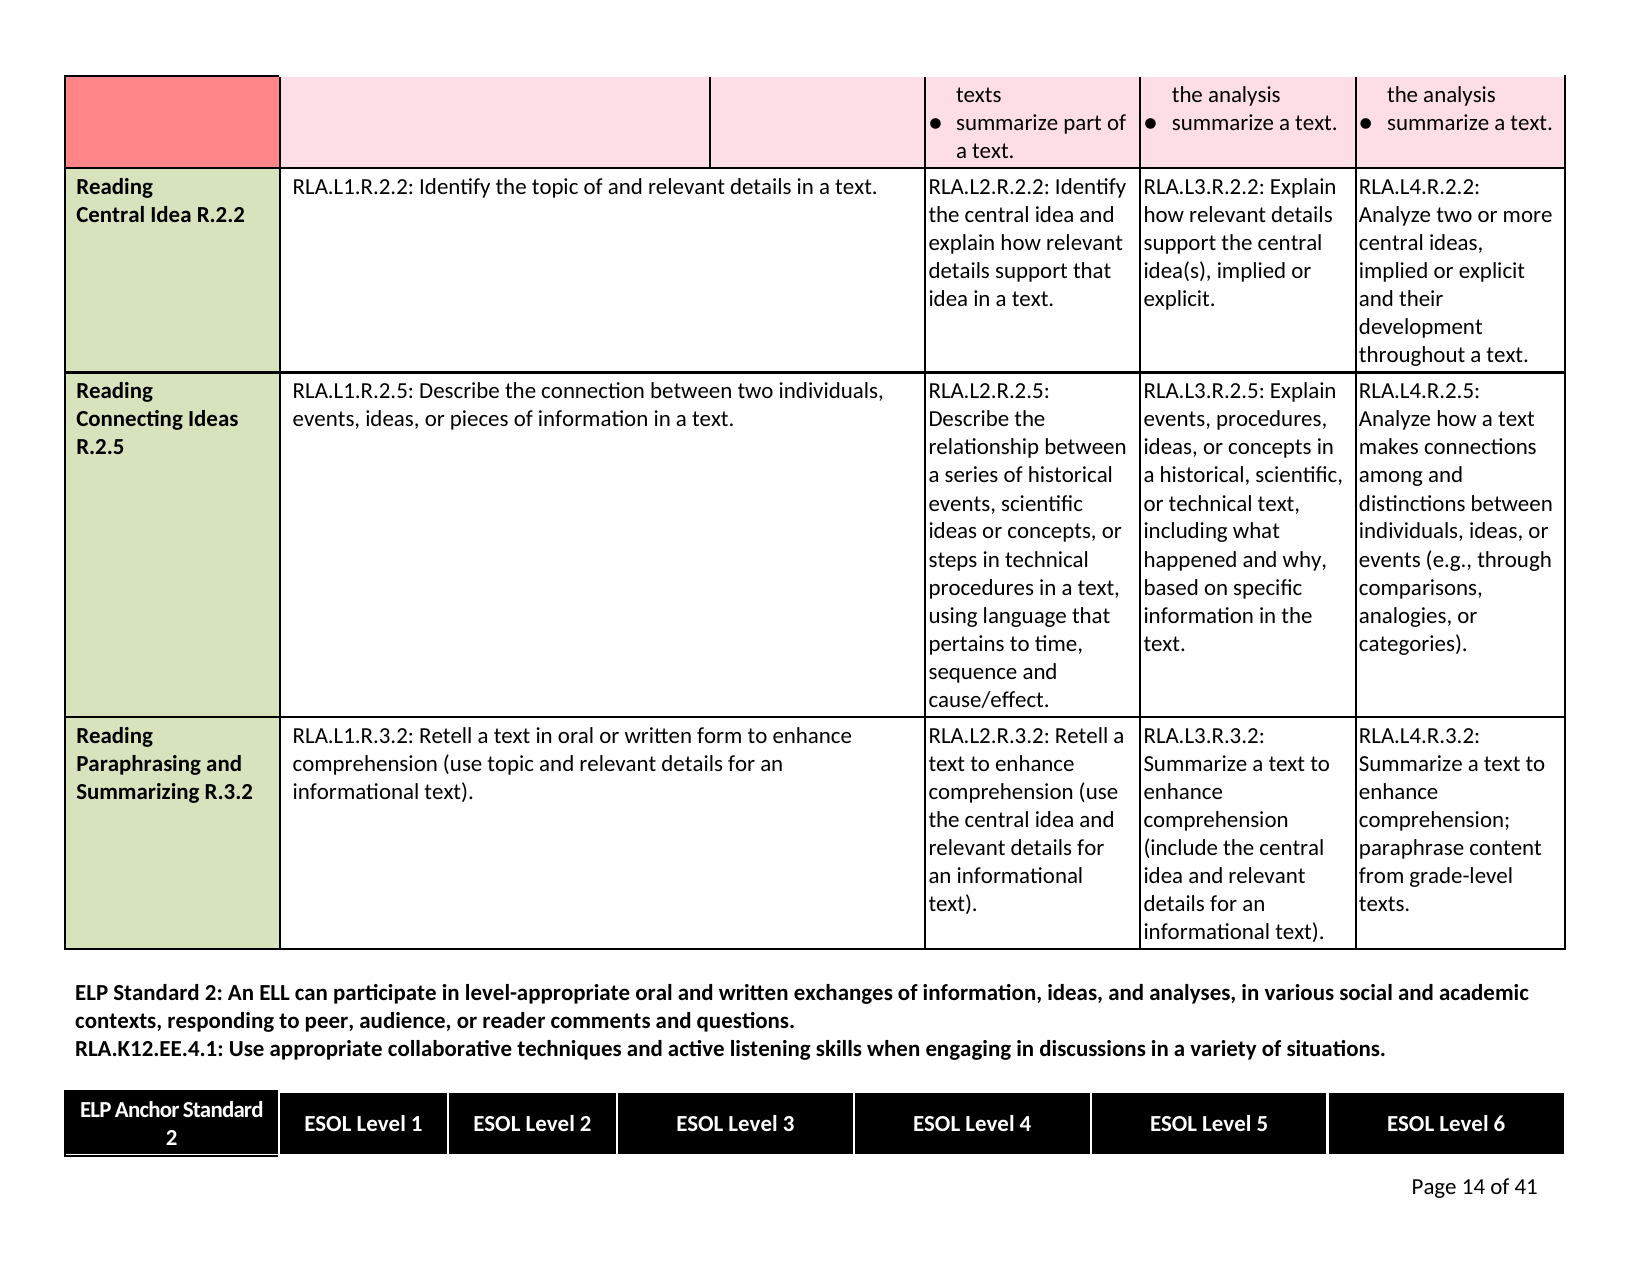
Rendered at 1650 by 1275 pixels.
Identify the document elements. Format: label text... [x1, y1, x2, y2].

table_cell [926, 77, 1139, 167]
table_header ESOL Level 6 [1329, 1093, 1564, 1154]
table_cell RLA.L3.R.2.2: Explain how relevant details support the central idea(s), implied or explicit. [1141, 169, 1355, 371]
table_cell Reading Connecting Ideas R.2.5 [66, 374, 279, 716]
table_header ELP Anchor Standard 2 [66, 1093, 278, 1154]
table_cell RLA.L2.R.3.2: Retell a text to enhance comprehension (use the central idea and relevant details for an informational text). [926, 718, 1139, 948]
table_cell RLA.L2.R.2.5: Describe the relationship between a series of historical events, scientific ideas or concepts, or steps in technical procedures in a text, using language that pertains to time, sequence and cause/effect. [926, 374, 1139, 716]
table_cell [66, 77, 279, 167]
table_cell RLA.L1.R.3.2: Retell a text in oral or written form to enhance comprehension (use topic and relevant details for an informational text). [281, 718, 924, 948]
table_cell RLA.L1.R.2.2: Identify the topic of and relevant details in a text. [281, 169, 924, 371]
text ELP Standard 2: An ELL can participate in level-appropriate oral and written exchanges of information, ideas, and analyses, in various social and academic contexts, responding to peer, audience, or reader comments and questions. [75, 978, 1567, 1034]
table_cell RLA.L3.R.3.2: Summarize a text to enhance comprehension (include the central idea and relevant details for an informational text). [1141, 718, 1355, 948]
table_cell Reading Paraphrasing and Summarizing R.3.2 [66, 718, 279, 948]
table_header ESOL Level 2 [449, 1093, 616, 1154]
table_cell RLA.L1.R.2.5: Describe the connection between two individuals, events, ideas, or pieces of information in a text. [281, 374, 924, 716]
table_cell RLA.L3.R.2.5: Explain events, procedures, ideas, or concepts in a historical, scientific, or technical text, including what happened and why, based on specific information in the text. [1141, 374, 1355, 716]
table_header ESOL Level 4 [855, 1093, 1090, 1154]
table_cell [1357, 77, 1564, 167]
table_header ESOL Level 3 [618, 1093, 853, 1154]
table_header ESOL Level 5 [1092, 1093, 1326, 1154]
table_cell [281, 77, 709, 167]
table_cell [711, 77, 924, 167]
table_header ESOL Level 1 [280, 1093, 447, 1154]
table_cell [1141, 77, 1355, 167]
table_cell RLA.L4.R.3.2: Summarize a text to enhance comprehension; paraphrase content from grade-level texts. [1357, 718, 1564, 948]
table_cell RLA.L4.R.2.5: Analyze how a text makes connections among and distinctions between individuals, ideas, or events (e.g., through comparisons, analogies, or categories). [1357, 374, 1564, 716]
table_cell RLA.L2.R.2.2: Identify the central idea and explain how relevant details support that idea in a text. [926, 169, 1139, 371]
text RLA.K12.EE.4.1: Use appropriate collaborative techniques and active listening skills when engaging in discussions in a variety of situations. [75, 1034, 1567, 1062]
table_cell RLA.L4.R.2.2: Analyze two or more central ideas, implied or explicit and their development throughout a text. [1357, 169, 1564, 371]
table_cell Reading Central Idea R.2.2 [66, 169, 279, 371]
